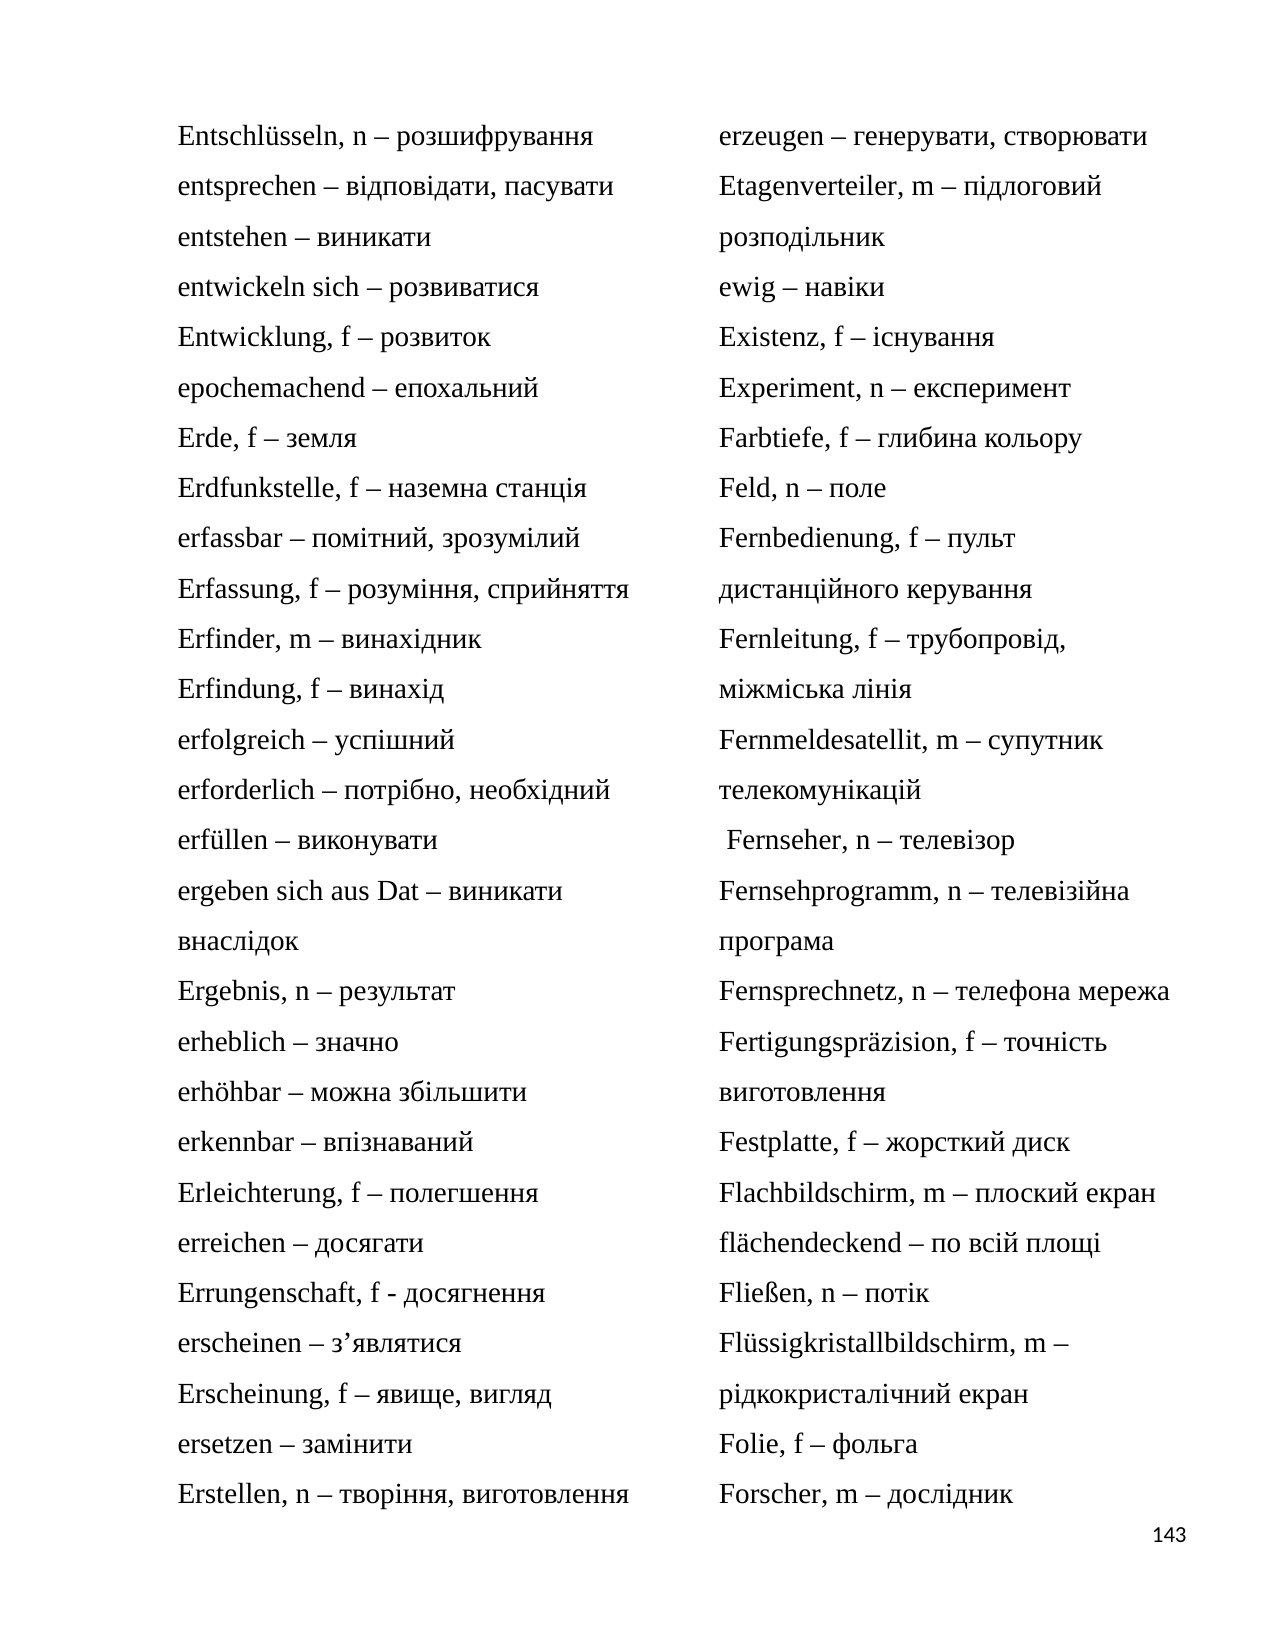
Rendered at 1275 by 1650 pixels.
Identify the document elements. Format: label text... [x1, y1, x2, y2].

text Ergebnis, n – результат [177, 973, 645, 1007]
text Folie, f – фольга [719, 1426, 1186, 1460]
text Errungenschaft, f - досягнення [177, 1275, 645, 1309]
text Etagenverteiler, m – підлоговий розподільник [719, 168, 1186, 252]
text Farbtiefe, f – глибина кольору [719, 420, 1186, 453]
text Erfassung, f – розуміння, сприйняття [177, 571, 645, 604]
text Entwicklung, f – розвиток [177, 319, 645, 353]
text Erfindung, f – винахід [177, 672, 645, 705]
text entsprechen – відповідати, пасувати [177, 168, 645, 202]
text Flüssigkristallbildschirm, m – рідкокристалічний екран [719, 1326, 1186, 1409]
text Fernbedienung, f – пульт дистанційного керування [719, 521, 1186, 604]
text ergeben sich aus Dat – виникати внаслідок [177, 873, 645, 957]
text ersetzen – замінити [177, 1426, 645, 1460]
text Experiment, n – експеримент [719, 370, 1186, 403]
text Erleichterung, f – полегшення [177, 1175, 645, 1208]
text Fernleitung, f – трубопровід, міжміська лінія [719, 621, 1186, 705]
text Fernseher, n – телевізор [719, 822, 1186, 856]
text Erscheinung, f – явище, вигляд [177, 1376, 645, 1409]
text entstehen – виникати [177, 219, 645, 252]
text erforderlich – потрібно, необхідний [177, 772, 645, 806]
text Erstellen, n – творіння, виготовлення [177, 1477, 645, 1510]
text erfüllen – виконувати [177, 822, 645, 856]
text erheblich – значно [177, 1024, 645, 1057]
text Fertigungspräzision, f – точність виготовлення [719, 1024, 1186, 1108]
text erreichen – досягати [177, 1225, 645, 1258]
text Flachbildschirm, m – плоский екран [719, 1175, 1186, 1208]
text entwickeln sich – розвиватися [177, 269, 645, 303]
text Fernsehprogramm, n – телевізійна програма [719, 873, 1186, 957]
text erzeugen – генерувати, створювати [719, 118, 1186, 152]
text ewig – навіки [719, 269, 1186, 303]
text Fernsprechnetz, n – телефона мережа [719, 973, 1186, 1007]
text flächendeckend – по всій площі [719, 1225, 1186, 1258]
text Festplatte, f – жорсткий диск [719, 1124, 1186, 1158]
text Erfinder, m – винахідник [177, 621, 645, 655]
text erhöhbar – можна збільшити [177, 1074, 645, 1108]
text Erdfunkstelle, f – наземна станція [177, 470, 645, 504]
text epochemachend – епохальний [177, 370, 645, 403]
text Fernmeldesatellit, m – супутник телекомунікацій [719, 722, 1186, 806]
text erfassbar – помітний, зрозумілий [177, 521, 645, 554]
text erfolgreich – успішний [177, 722, 645, 755]
text Forscher, m – дослідник [719, 1477, 1186, 1510]
text Entschlüsseln, n – розшифрування [177, 118, 645, 152]
text erkennbar – впізнаваний [177, 1124, 645, 1158]
text Fließen, n – потік [719, 1275, 1186, 1309]
text Feld, n – поле [719, 470, 1186, 504]
text Existenz, f – існування [719, 319, 1186, 353]
text erscheinen – з’являтися [177, 1326, 645, 1359]
text Erde, f – земля [177, 420, 645, 453]
